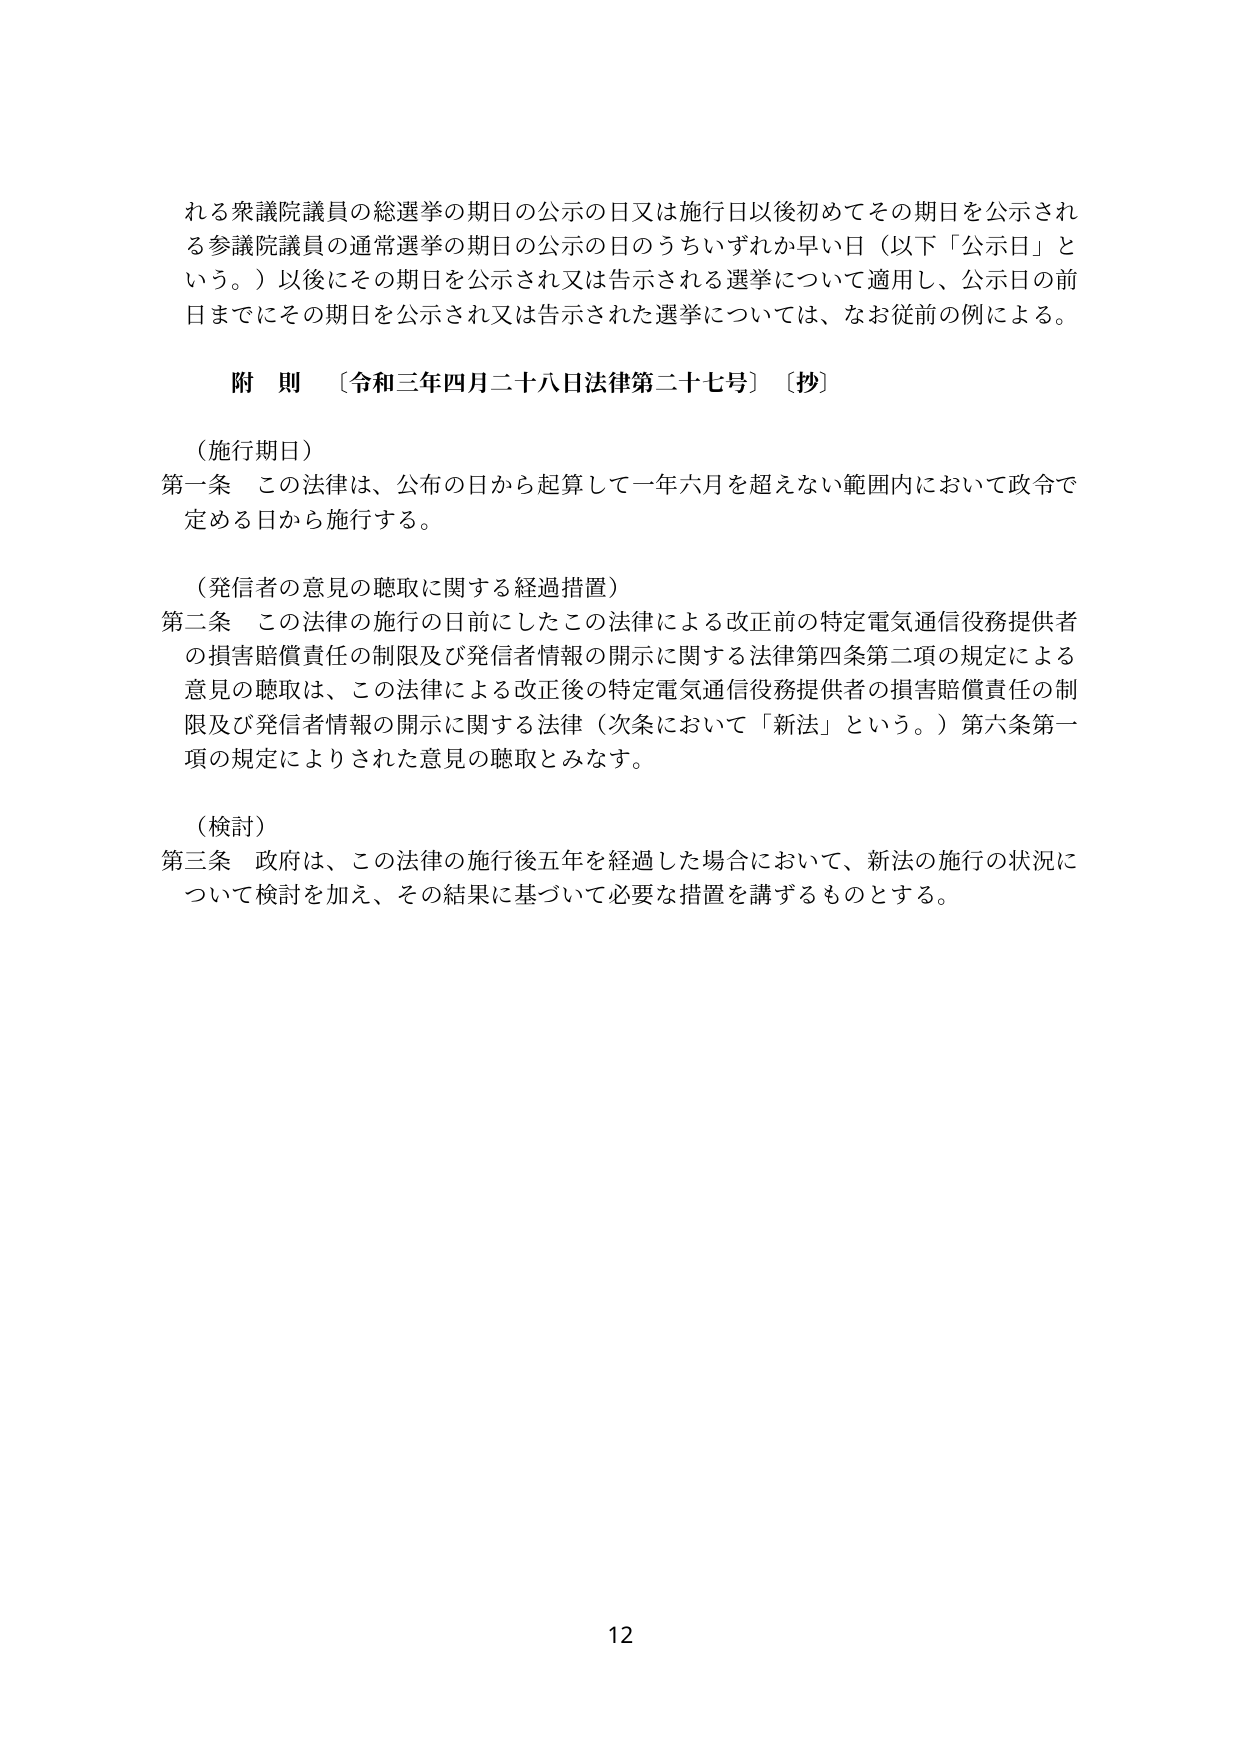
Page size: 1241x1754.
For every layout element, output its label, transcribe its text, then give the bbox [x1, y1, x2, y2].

text （発信者の意見の聴取に関する経過措置） [184, 569, 1079, 604]
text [161, 194, 1079, 330]
text 附 則 〔令和三年四月二十八日法律第二十七号〕〔抄〕 [230, 364, 1079, 399]
text 第二条 この法律の施行の日前にしたこの法律による改正前の特定電気通信役務提供者の損害賠償責任の制限及び発信者情報の開示に関する法律第四条第二項の規定による意見の聴取は、この法律による改正後の特定電気通信役務提供者の損害賠償責任の制限及び発信者情報の開示に関する法律（次条において「新法」という。）第六条第一項の規定によりされた意見の聴取とみなす。 [161, 604, 1079, 774]
text 第三条 政府は、この法律の施行後五年を経過した場合において、新法の施行の状況について検討を加え、その結果に基づいて必要な措置を講ずるものとする。 [161, 843, 1079, 911]
text 第一条 この法律は、公布の日から起算して一年六月を超えない範囲内において政令で定める日から施行する。 [161, 467, 1079, 535]
text （施行期日） [184, 433, 1079, 467]
text （検討） [184, 809, 1079, 843]
